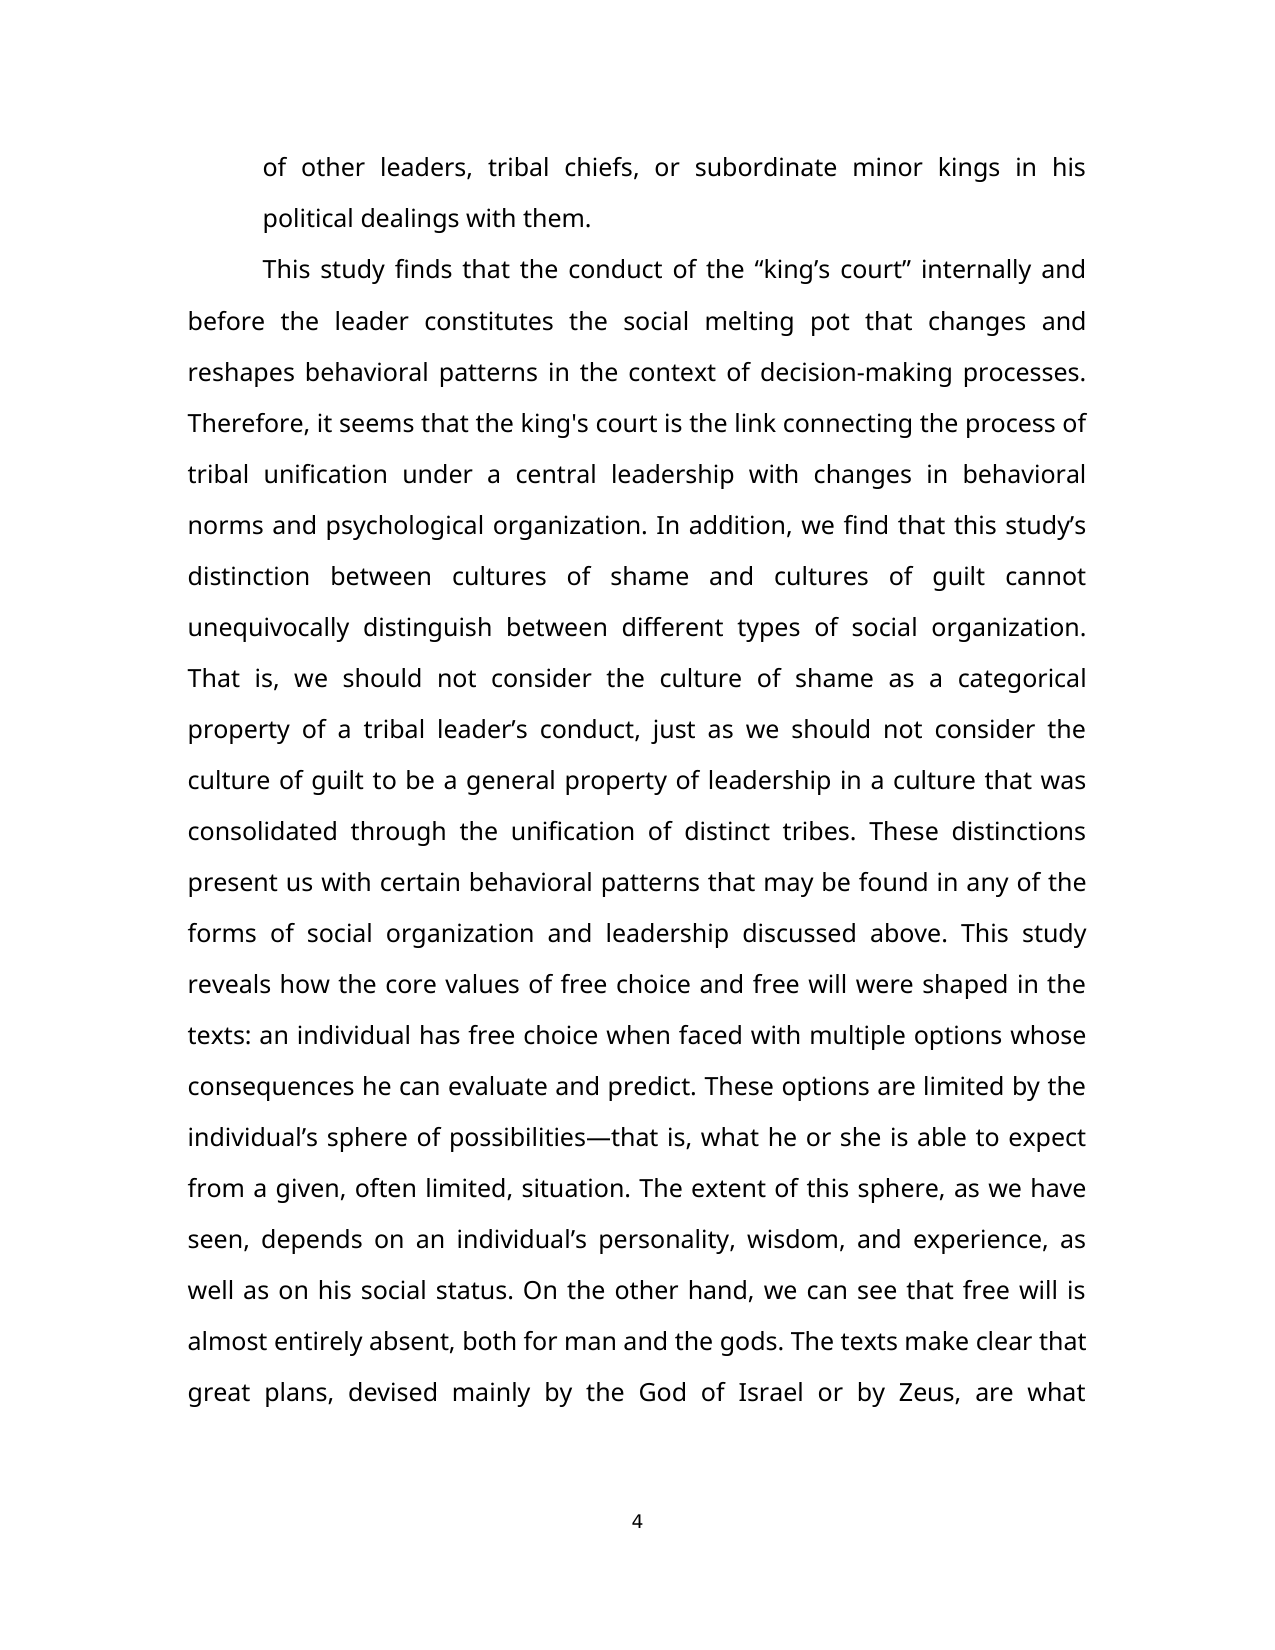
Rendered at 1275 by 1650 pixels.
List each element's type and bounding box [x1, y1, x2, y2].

list [225, 150, 1087, 235]
text [187, 252, 1087, 1409]
